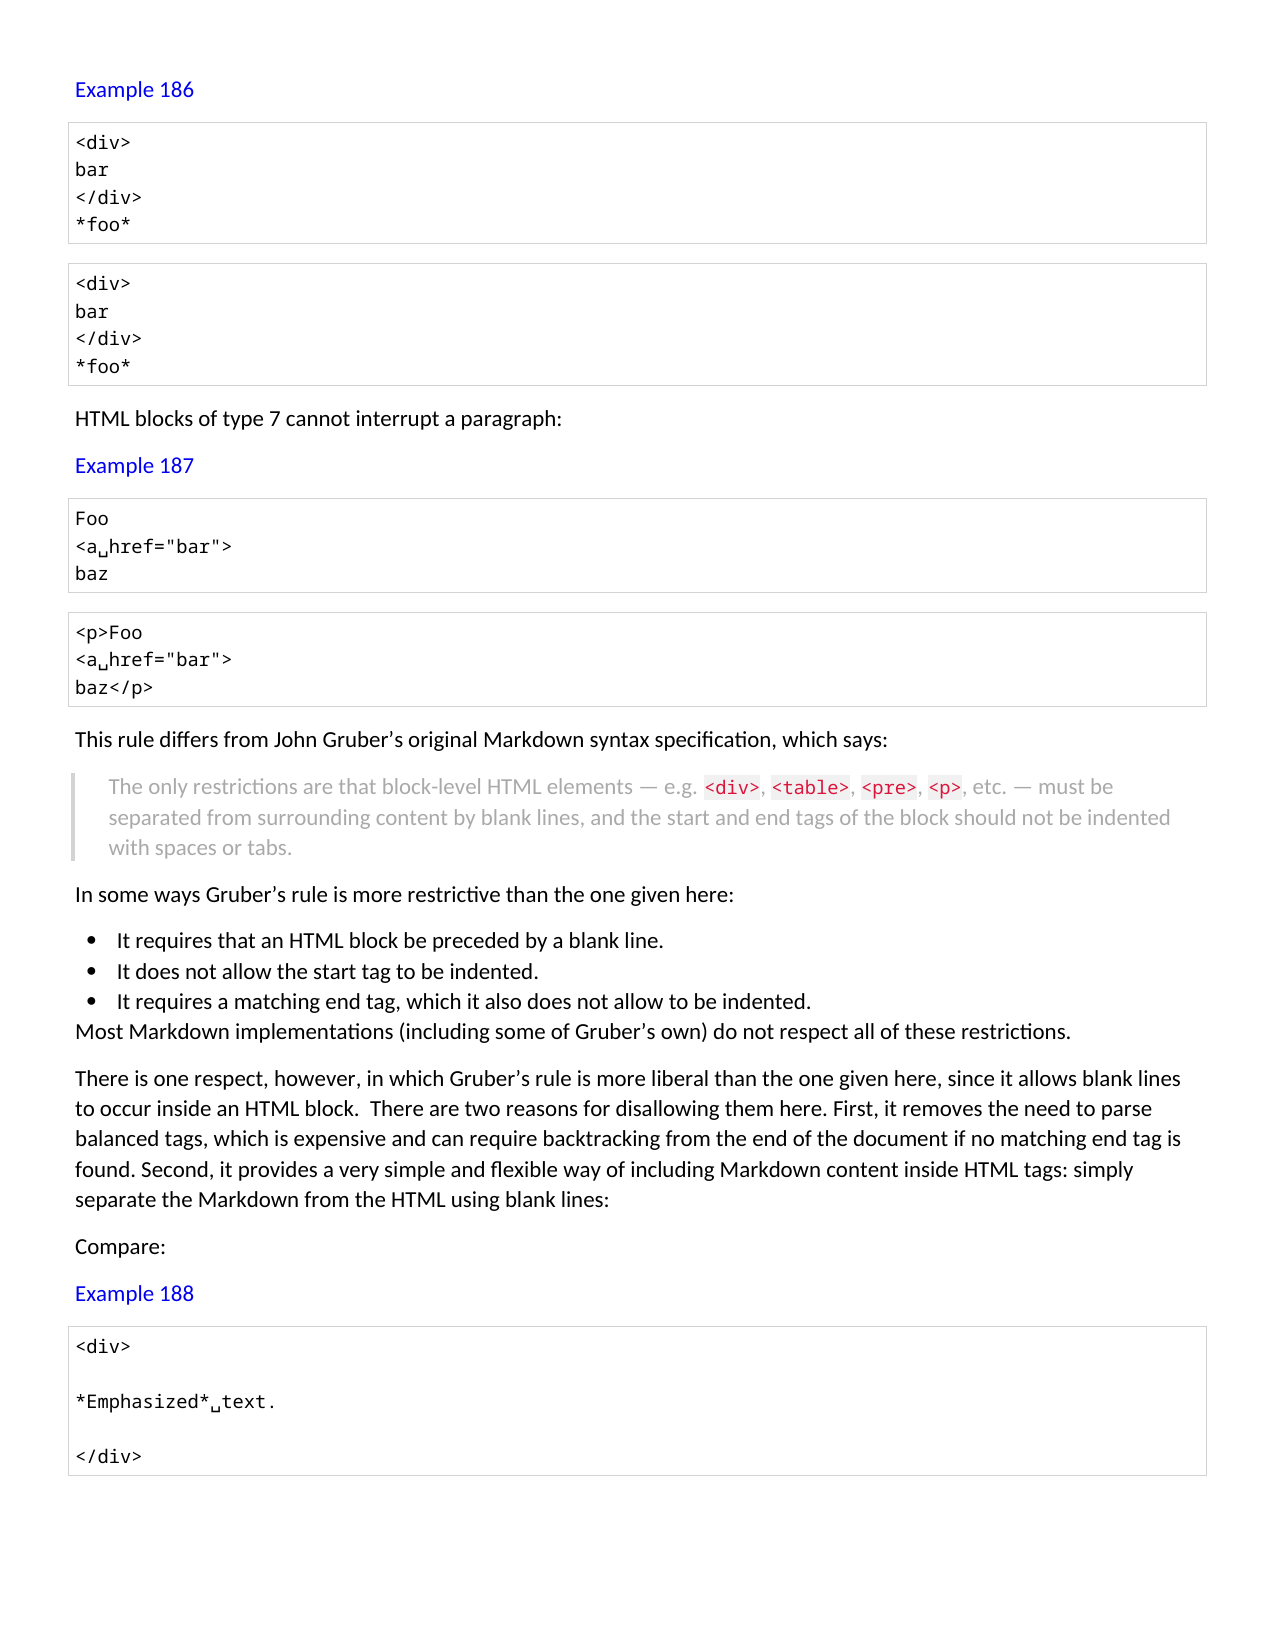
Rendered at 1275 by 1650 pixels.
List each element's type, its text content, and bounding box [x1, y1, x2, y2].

text <div> bar </div> *foo* [69, 123, 1206, 243]
text Example 187 [75, 451, 1200, 479]
list It requires a matching end tag, which it also does not allow to be indented. [87, 987, 1200, 1015]
text Foo <a␣href="bar"> baz [69, 499, 1206, 592]
text <div> *Emphasized*␣text. </div> [69, 1327, 1206, 1475]
text Example 186 [75, 75, 1200, 103]
text <p>Foo <a␣href="bar"> baz</p> [69, 613, 1206, 706]
text The only restrictions are that block-level HTML elements — e.g. <div>, <table>, <pre>, <p>, etc. — must be separated from surrounding content by blank lines, and the start and end tags of the block should not be indented with spaces or tabs. [71, 772, 1200, 861]
text <div> bar </div> *foo* [69, 264, 1206, 385]
list It does not allow the start tag to be indented. [87, 957, 1200, 985]
text Example 188 [75, 1279, 1200, 1307]
text There is one respect, however, in which Gruber’s rule is more liberal than the one given here, since it allows blank lines to occur inside an HTML block. There are two reasons for disallowing them here. First, it removes the need to parse balanced tags, which is expensive and can require backtracking from the end of the document if no matching end tag is found. Second, it provides a very simple and flexible way of including Markdown content inside HTML tags: simply separate the Markdown from the HTML using blank lines: [75, 1064, 1200, 1213]
list It requires that an HTML block be preceded by a blank line. [87, 927, 1200, 955]
text In some ways Gruber’s rule is more restrictive than the one given here: [75, 880, 1200, 908]
text This rule differs from John Gruber’s original Markdown syntax specification, which says: [75, 726, 1200, 754]
text Compare: [75, 1232, 1200, 1260]
text HTML blocks of type 7 cannot interrupt a paragraph: [75, 404, 1200, 432]
text Most Markdown implementations (including some of Gruber’s own) do not respect all of these restrictions. [75, 1017, 1200, 1045]
